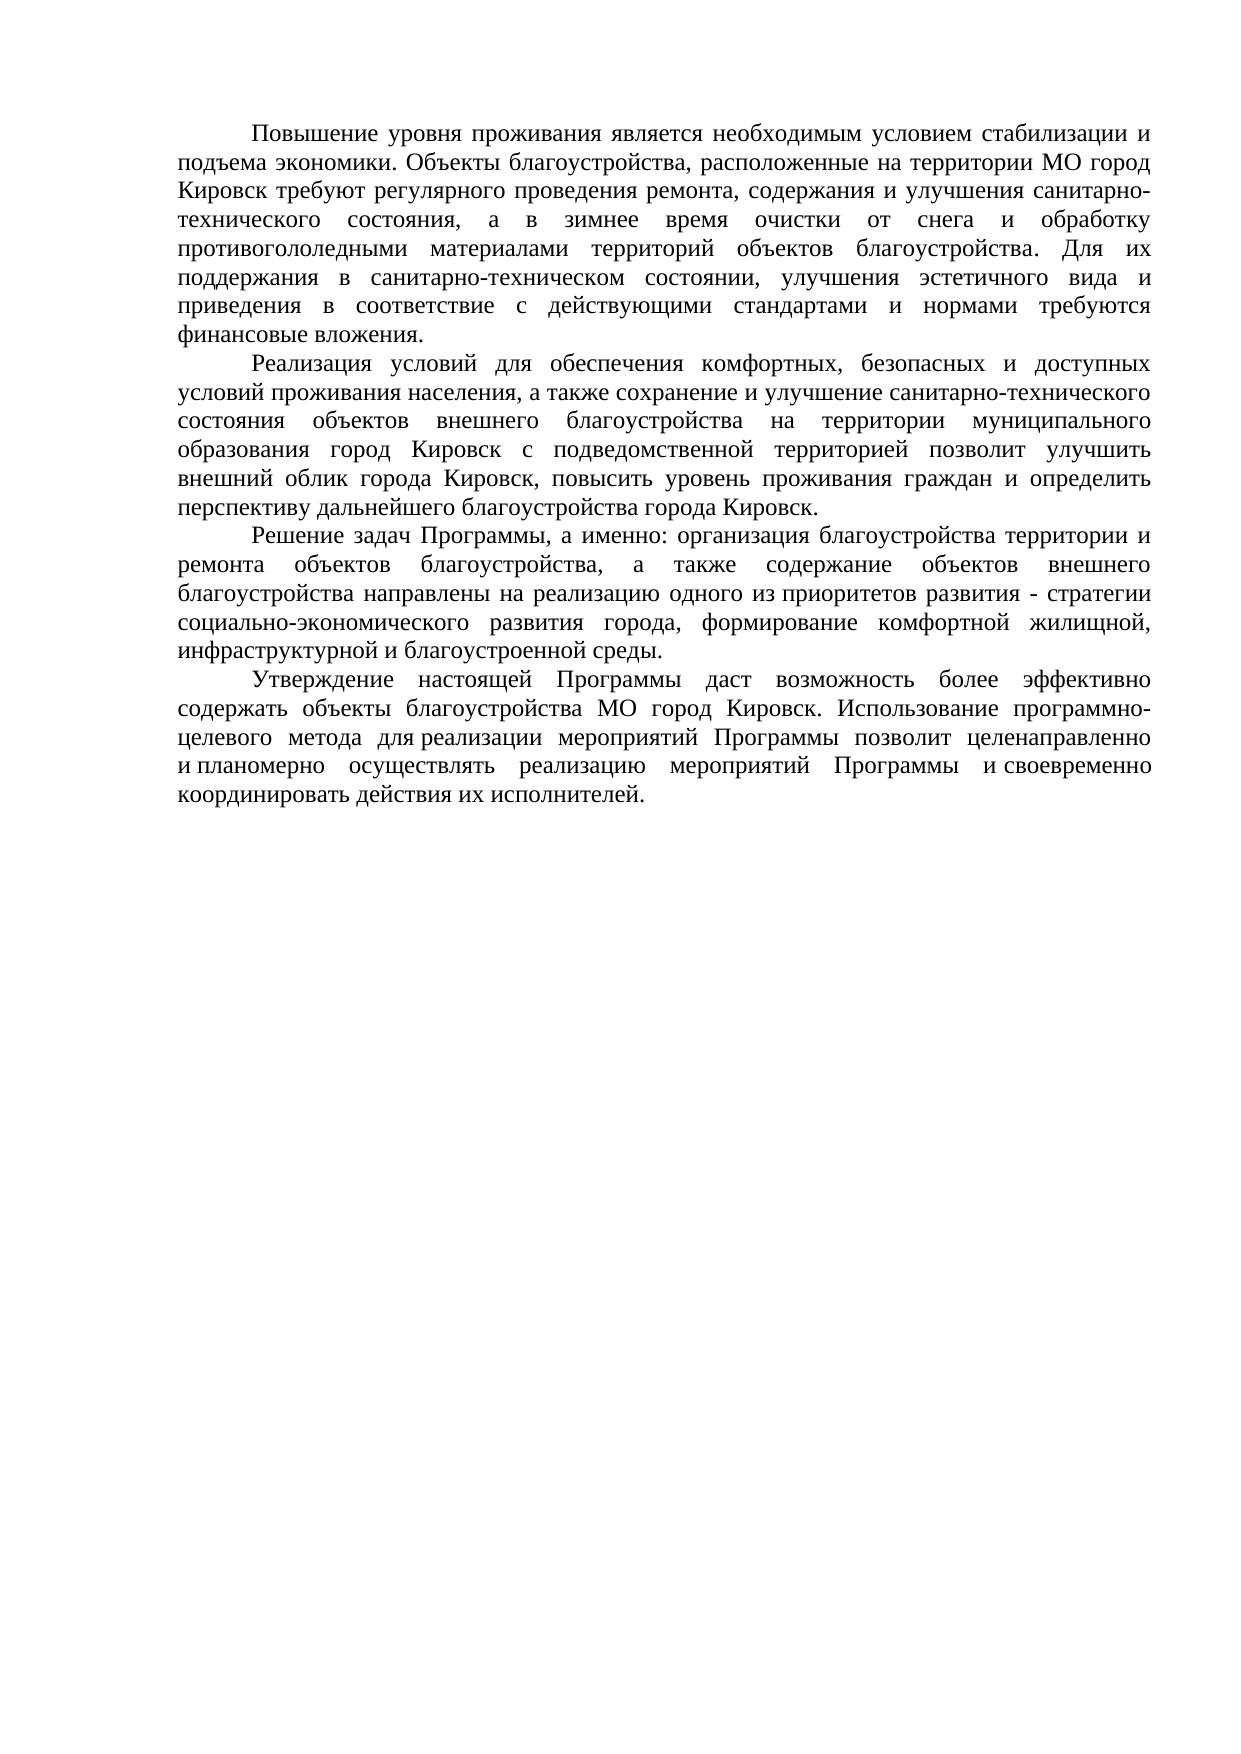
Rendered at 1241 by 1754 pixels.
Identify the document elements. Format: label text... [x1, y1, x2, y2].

text Реализация условий для обеспечения комфортных, безопасных и доступных условий проживания населения, а также сохранение и улучшение санитарно-технического состояния объектов внешнего благоустройства на территории муниципального образования город Кировск с подведомственной территорией позволит улучшить внешний облик города Кировск, повысить уровень проживания граждан и определить перспективу дальнейшего благоустройства города Кировск. [177, 348, 1152, 521]
text Решение задач Программы, а именно: организация благоустройства территории и ремонта объектов благоустройства, а также содержание объектов внешнего благоустройства направлены на реализацию одного из приоритетов развития - стратегии социально-экономического развития города, формирование комфортной жилищной, инфраструктурной и благоустроенной среды. [177, 521, 1152, 664]
text Повышение уровня проживания является необходимым условием стабилизации и подъема экономики. Объекты благоустройства, расположенные на территории МО город Кировск требуют регулярного проведения ремонта, содержания и улучшения санитарно-технического состояния, а в зимнее время очистки от снега и обработку противогололедными материалами территорий объектов благоустройства. Для их поддержания в санитарно-техническом состоянии, улучшения эстетичного вида и приведения в соответствие с действующими стандартами и нормами требуются финансовые вложения. [177, 118, 1152, 348]
text Утверждение настоящей Программы даст возможность более эффективно содержать объекты благоустройства МО город Кировск. Использование программно-целевого метода для реализации мероприятий Программы позволит целенаправленно и планомерно осуществлять реализацию мероприятий Программы и своевременно координировать действия их исполнителей. [177, 664, 1152, 808]
